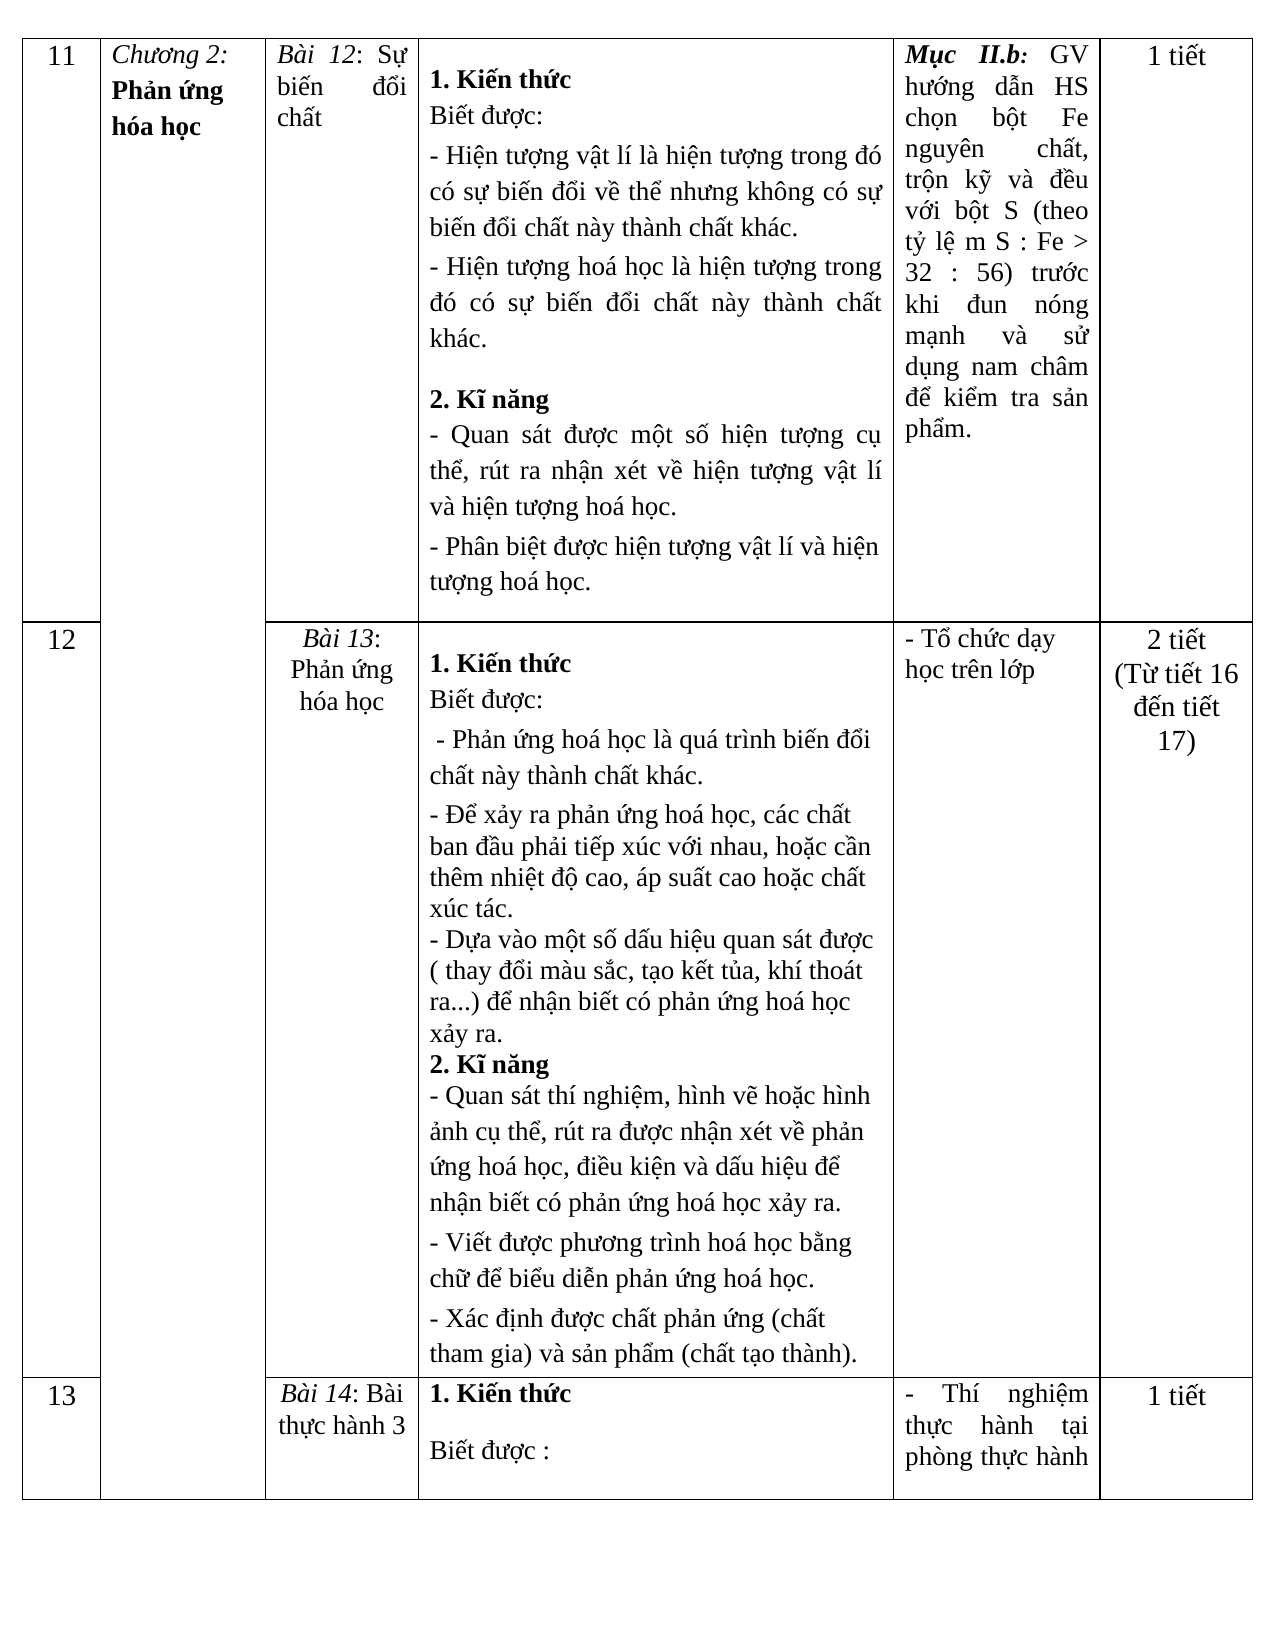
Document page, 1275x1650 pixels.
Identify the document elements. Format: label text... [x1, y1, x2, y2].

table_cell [894, 1378, 1099, 1499]
table_cell 1. Kiến thức Biết được: - Phản ứng hoá học là quá trình biến đổi chất này thành chất khác. - Để xảy ra phản ứng hoá học, các chất ban đầu phải tiếp xúc với nhau, hoặc cần thêm nhiệt độ cao, áp suất cao hoặc chất xúc tác. - Dựa vào một số dấu hiệu quan sát được ( thay đổi màu sắc, tạo kết tủa, khí thoát ra...) để nhận biết có phản ứng hoá học xảy ra. 2. Kĩ năng - Quan sát thí nghiệm, hình vẽ hoặc hình ảnh cụ thể, rút ra được nhận xét về phản ứng hoá học, điều kiện và dấu hiệu để nhận biết có phản ứng hoá học xảy ra. - Viết được phương trình hoá học bằng chữ để biểu diễn phản ứng hoá học. - Xác định được chất phản ứng (chất tham gia) và sản phẩm (chất tạo thành). [419, 623, 893, 1377]
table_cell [419, 1378, 893, 1499]
table_cell - Tổ chức dạy học trên lớp [894, 623, 1099, 1377]
table_cell Mục II.b: GV hướng dẫn HS chọn bột Fe nguyên chất, trộn kỹ và đều với bột S (theo tỷ lệ m S : Fe > 32 : 56) trước khi đun nóng mạnh và sử dụng nam châm để kiểm tra sản phẩm. [894, 39, 1099, 621]
table_cell 13 [23, 1378, 100, 1499]
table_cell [266, 1378, 418, 1499]
table_cell 2 tiết (Từ tiết 16 đến tiết 17) [1101, 623, 1252, 1377]
table_cell 1 tiết [1101, 1378, 1252, 1499]
table_cell Bài 12: Sự biến đổi chất [266, 39, 418, 621]
table_cell 1 tiết [1101, 39, 1252, 621]
table_cell 12 [23, 623, 100, 1377]
table_cell Chương 2: Phản ứng hóa học [101, 39, 265, 1499]
table_cell 11 [23, 39, 100, 621]
table_cell 1. Kiến thức Biết được: - Hiện tượng vật lí là hiện tượng trong đó có sự biến đổi về thể nhưng không có sự biến đổi chất này thành chất khác. - Hiện tượng hoá học là hiện tượng trong đó có sự biến đổi chất này thành chất khác. 2. Kĩ năng - Quan sát được một số hiện tượng cụ thể, rút ra nhận xét về hiện tượng vật lí và hiện tượng hoá học. - Phân biệt được hiện tượng vật lí và hiện tượng hoá học. [419, 39, 893, 621]
table_cell Bài 13: Phản ứng hóa học [266, 623, 418, 1377]
